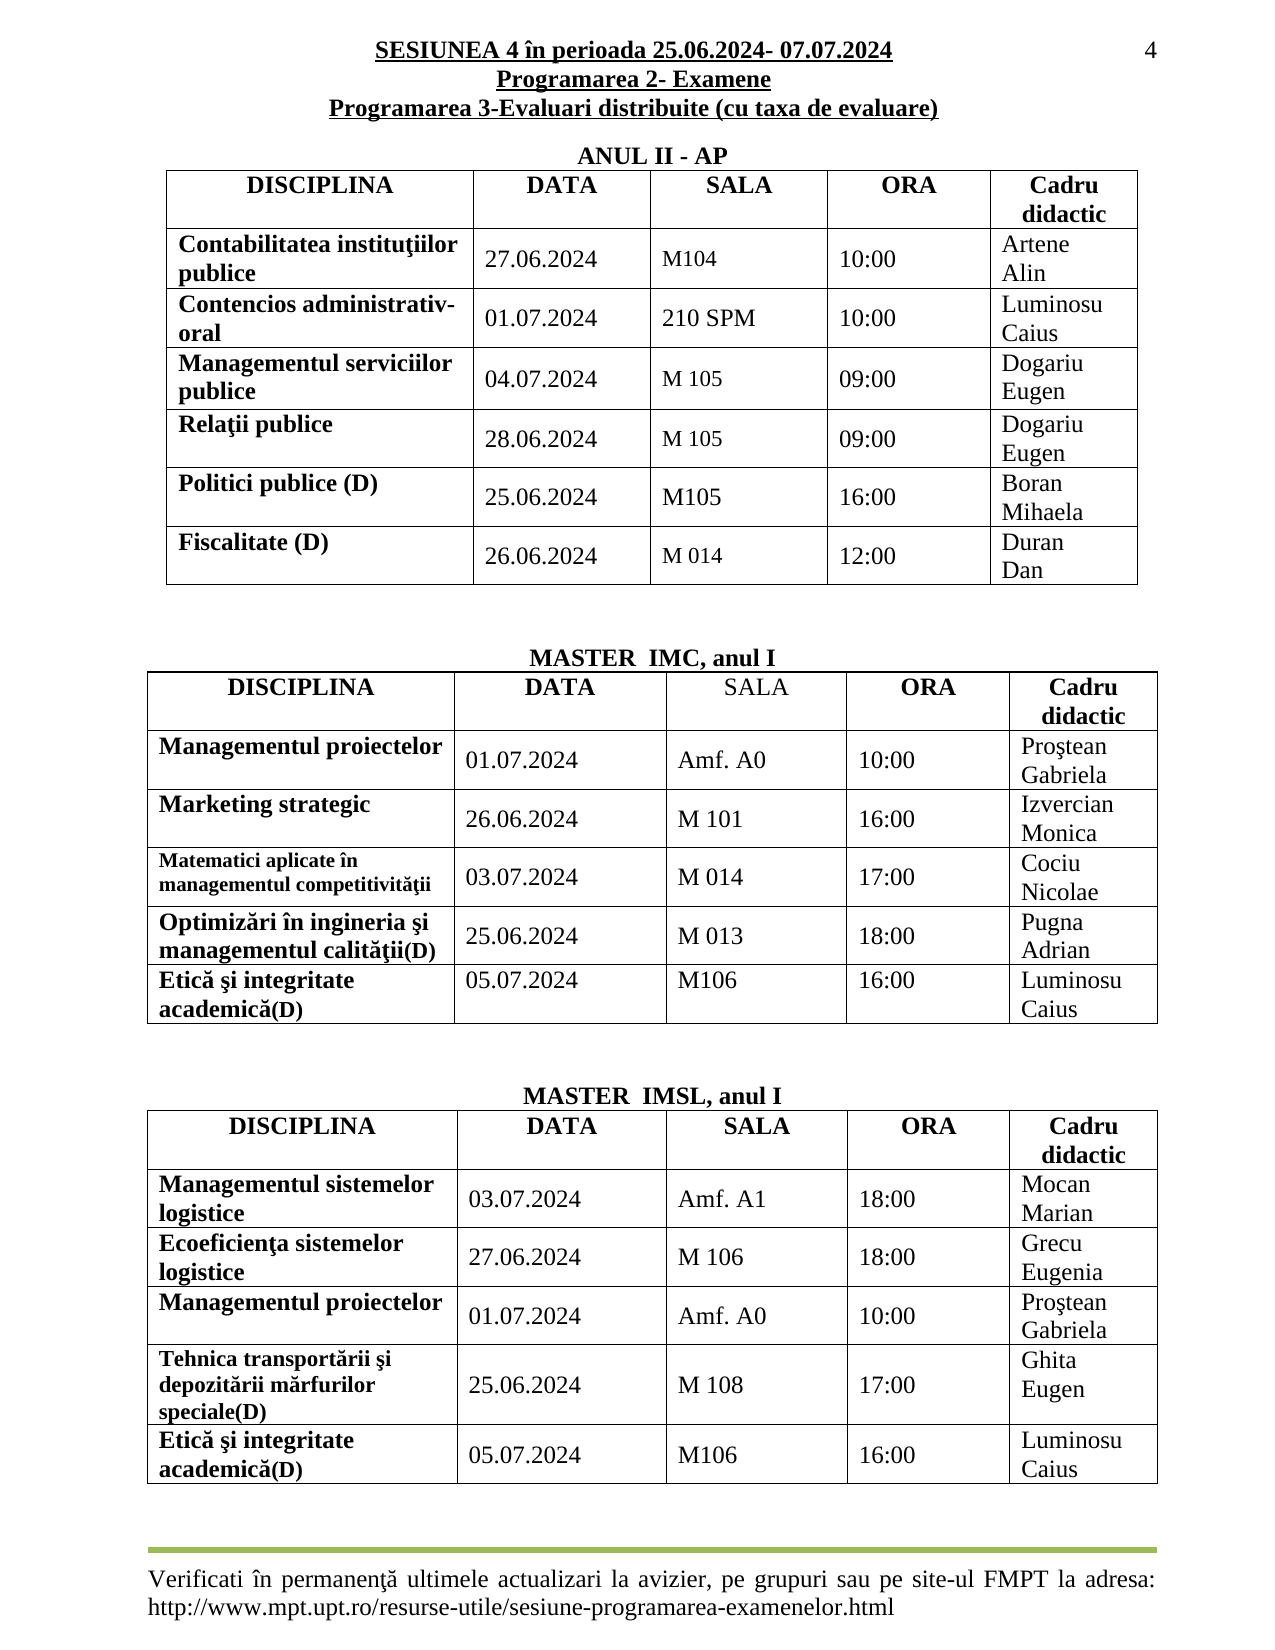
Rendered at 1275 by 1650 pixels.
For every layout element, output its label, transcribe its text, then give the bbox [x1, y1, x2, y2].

table_cell 01.07.2024 [455, 731, 666, 788]
table_header DISCIPLINA [167, 171, 473, 228]
table_cell 26.06.2024 [455, 790, 666, 847]
table_header DISCIPLINA [148, 673, 454, 730]
table_cell Managementul proiectelor [148, 731, 454, 788]
text MASTER IMC, anul I [148, 643, 1157, 671]
table_cell M 101 [667, 790, 846, 847]
table_cell Politici publice (D) [167, 468, 473, 526]
table_header DATA [474, 171, 650, 228]
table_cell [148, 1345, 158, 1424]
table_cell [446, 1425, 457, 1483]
table_cell Amf. A1 [667, 1170, 847, 1227]
table_cell M 105 [651, 348, 827, 408]
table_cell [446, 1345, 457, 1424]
table_cell Ghita Eugen [1010, 1345, 1157, 1424]
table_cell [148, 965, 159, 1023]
table_cell M 108 [667, 1345, 847, 1424]
table_cell Fiscalitate (D) [167, 527, 473, 584]
table_cell Amf. A0 [667, 1287, 847, 1344]
table_cell 10:00 [828, 289, 990, 347]
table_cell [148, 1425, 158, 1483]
table_cell Marketing strategic [148, 790, 454, 847]
table_cell Dogariu Eugen [991, 348, 1137, 408]
table_cell Artene Alin [991, 229, 1137, 288]
table_cell M106 [667, 965, 846, 1023]
table_cell M105 [651, 468, 827, 526]
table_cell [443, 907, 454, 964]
table_header ORA [847, 673, 1009, 730]
table_cell Relaţii publice [167, 410, 473, 467]
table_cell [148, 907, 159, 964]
table_cell Matematici aplicate în managementul competitivităţii [148, 848, 454, 906]
table_header SALA [667, 1111, 847, 1168]
table_cell 26.06.2024 [474, 527, 650, 584]
table_cell 05.07.2024 [455, 965, 666, 1023]
table_cell M106 [667, 1425, 847, 1483]
table_header SALA [667, 673, 846, 730]
table_cell M104 [651, 229, 827, 288]
table_cell 25.06.2024 [455, 907, 666, 964]
table_cell 27.06.2024 [474, 229, 650, 288]
text MASTER IMSL, anul I [148, 1081, 1157, 1110]
table_cell 05.07.2024 [458, 1425, 666, 1483]
table_cell 16:00 [847, 965, 1009, 1023]
table_cell 17:00 [847, 848, 1009, 906]
table_cell 03.07.2024 [458, 1170, 666, 1227]
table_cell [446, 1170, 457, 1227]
table_cell 01.07.2024 [474, 289, 650, 347]
table_cell 04.07.2024 [474, 348, 650, 408]
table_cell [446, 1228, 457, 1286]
table_cell Managementul serviciilor publice [167, 348, 473, 408]
table_cell 27.06.2024 [458, 1228, 666, 1286]
subtitle ANUL II - AP [148, 141, 1157, 169]
table_cell 09:00 [828, 348, 990, 408]
table_cell 16:00 [828, 468, 990, 526]
table_cell M 014 [651, 527, 827, 584]
table_cell Managementul proiectelor [148, 1287, 457, 1344]
table_cell 10:00 [847, 731, 1009, 788]
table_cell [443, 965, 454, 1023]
table_cell 16:00 [848, 1425, 1009, 1483]
table_cell Contabilitatea instituţiilor publice [167, 229, 473, 288]
table_header DATA [455, 673, 666, 730]
table_cell 03.07.2024 [455, 848, 666, 906]
table_header DISCIPLINA [148, 1111, 457, 1168]
table_cell Amf. A0 [667, 731, 846, 788]
table_cell M 106 [667, 1228, 847, 1286]
table_cell 25.06.2024 [458, 1345, 666, 1424]
table_header DATA [458, 1111, 666, 1168]
table_cell 210 SPM [651, 289, 827, 347]
table_cell 01.07.2024 [458, 1287, 666, 1344]
table_cell 18:00 [848, 1228, 1009, 1286]
table_header SALA [651, 171, 827, 228]
table_header ORA [848, 1111, 1009, 1168]
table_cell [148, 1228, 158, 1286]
table_cell 12:00 [828, 527, 990, 584]
table_cell M 105 [651, 410, 827, 467]
table_cell 18:00 [848, 1170, 1009, 1227]
table_cell 09:00 [828, 410, 990, 467]
table_cell 17:00 [848, 1345, 1009, 1424]
table_cell 10:00 [848, 1287, 1009, 1344]
table_cell 25.06.2024 [474, 468, 650, 526]
table_header ORA [828, 171, 990, 228]
table_cell 28.06.2024 [474, 410, 650, 467]
table_cell M 013 [667, 907, 846, 964]
table_cell M 014 [667, 848, 846, 906]
table_cell 18:00 [847, 907, 1009, 964]
table_cell 16:00 [847, 790, 1009, 847]
table_cell 10:00 [828, 229, 990, 288]
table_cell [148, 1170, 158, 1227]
